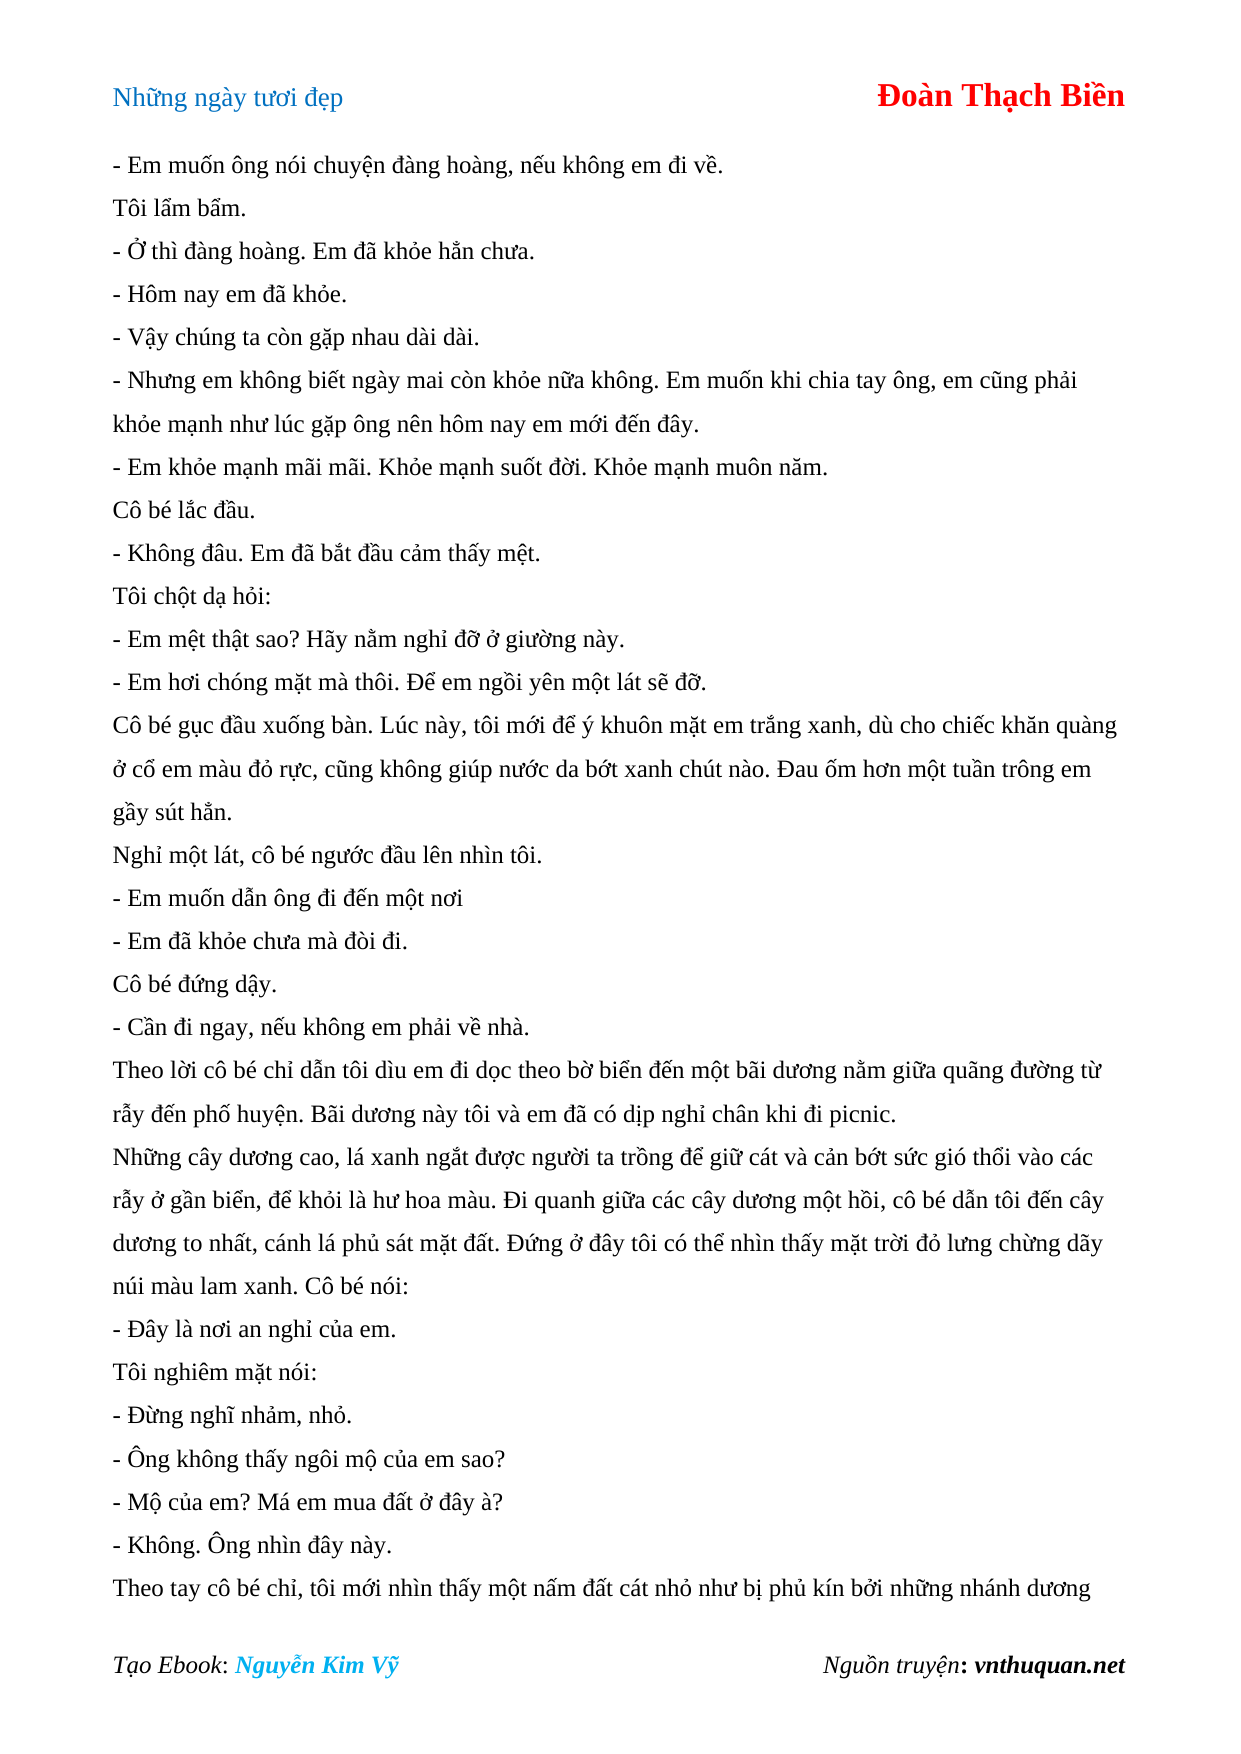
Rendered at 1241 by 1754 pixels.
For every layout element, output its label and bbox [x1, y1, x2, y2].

text [112, 150, 1128, 1602]
